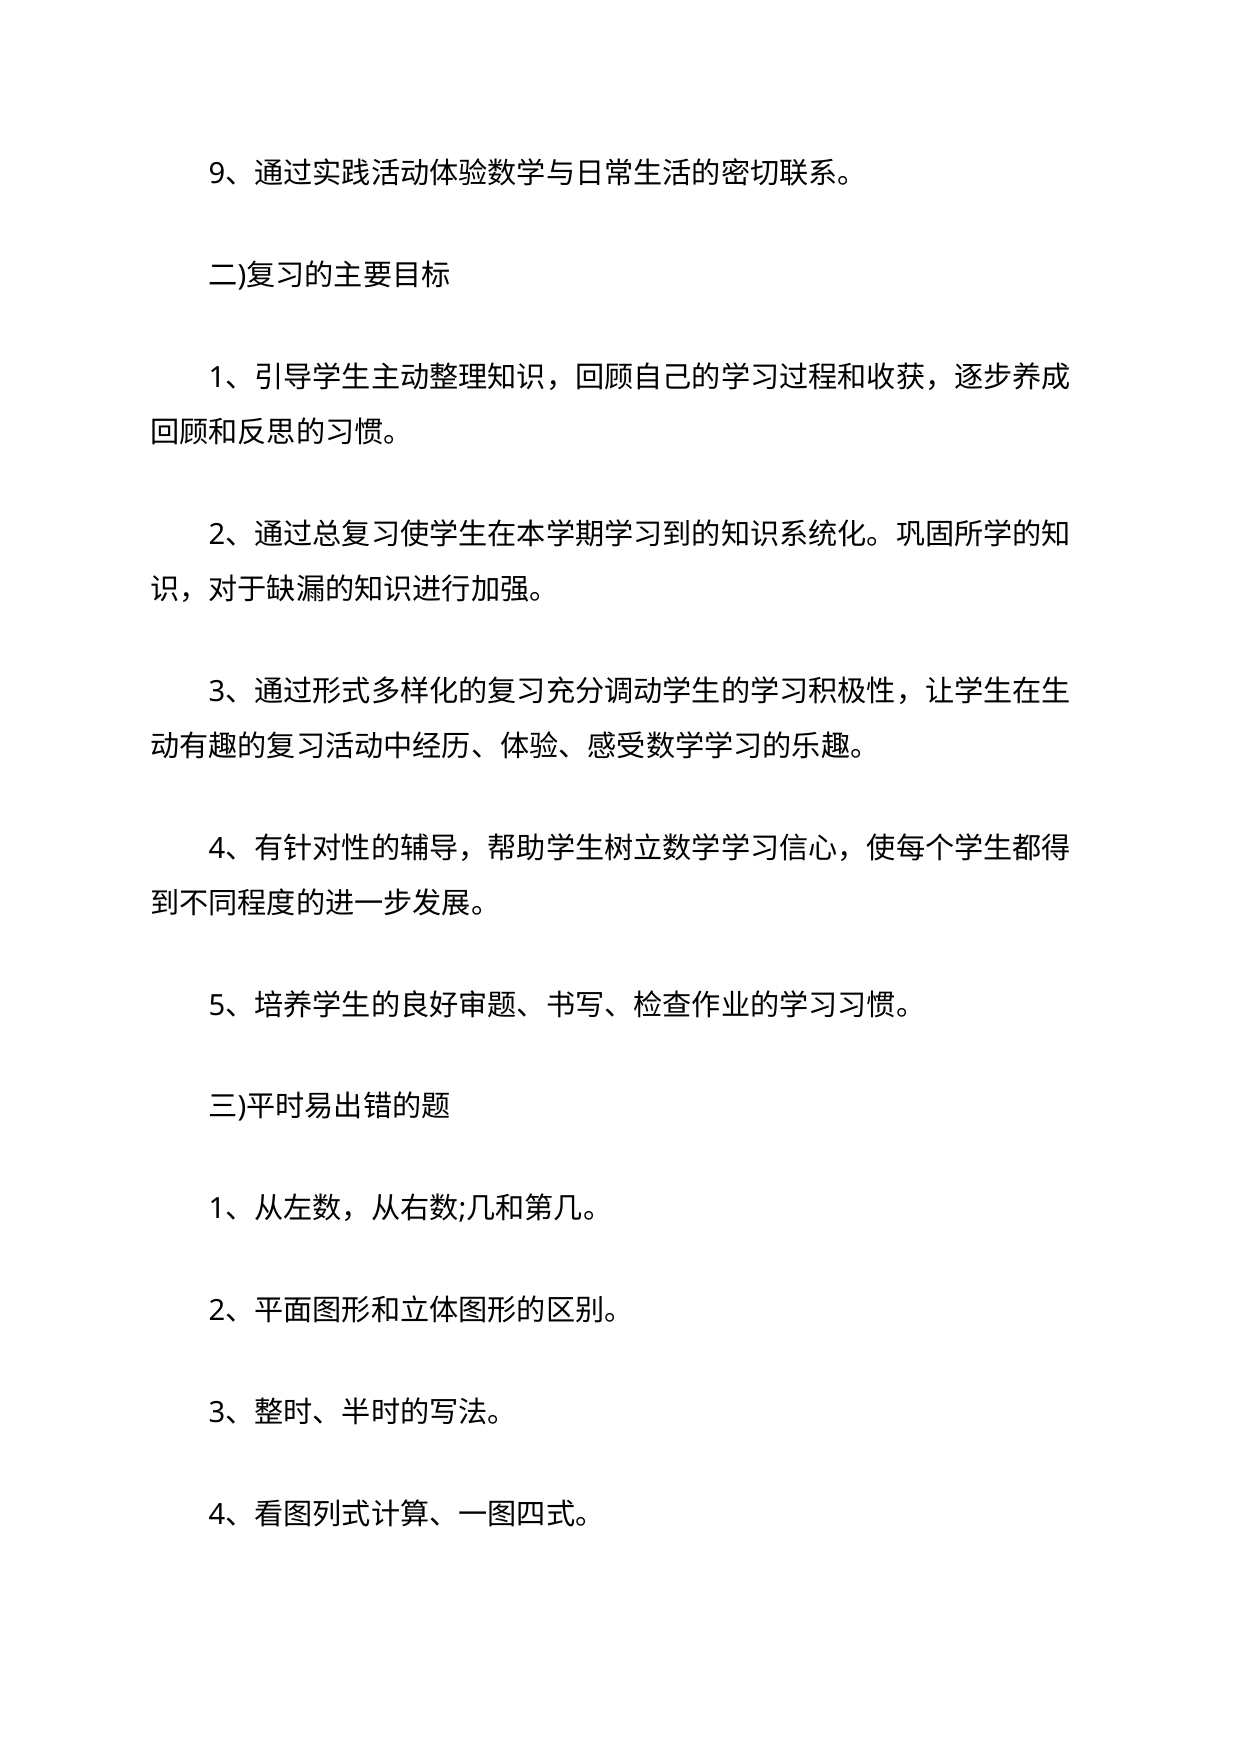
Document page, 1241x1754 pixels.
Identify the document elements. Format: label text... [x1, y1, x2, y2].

text 3、整时、半时的写法。 [150, 1389, 1090, 1431]
text 二)复习的主要目标 [150, 252, 1090, 294]
text 2、通过总复习使学生在本学期学习到的知识系统化。巩固所学的知识，对于缺漏的知识进行加强。 [150, 511, 1090, 608]
text 9、通过实践活动体验数学与日常生活的密切联系。 [150, 150, 1090, 192]
text 2、平面图形和立体图形的区别。 [150, 1287, 1090, 1329]
text 4、有针对性的辅导，帮助学生树立数学学习信心，使每个学生都得到不同程度的进一步发展。 [150, 824, 1090, 922]
text 三)平时易出错的题 [150, 1083, 1090, 1125]
text 5、培养学生的良好审题、书写、检查作业的学习习惯。 [150, 981, 1090, 1023]
text 3、通过形式多样化的复习充分调动学生的学习积极性，让学生在生动有趣的复习活动中经历、体验、感受数学学习的乐趣。 [150, 667, 1090, 765]
text 1、引导学生主动整理知识，回顾自己的学习过程和收获，逐步养成回顾和反思的习惯。 [150, 354, 1090, 451]
text 1、从左数，从右数;几和第几。 [150, 1185, 1090, 1227]
text 4、看图列式计算、一图四式。 [150, 1491, 1090, 1533]
